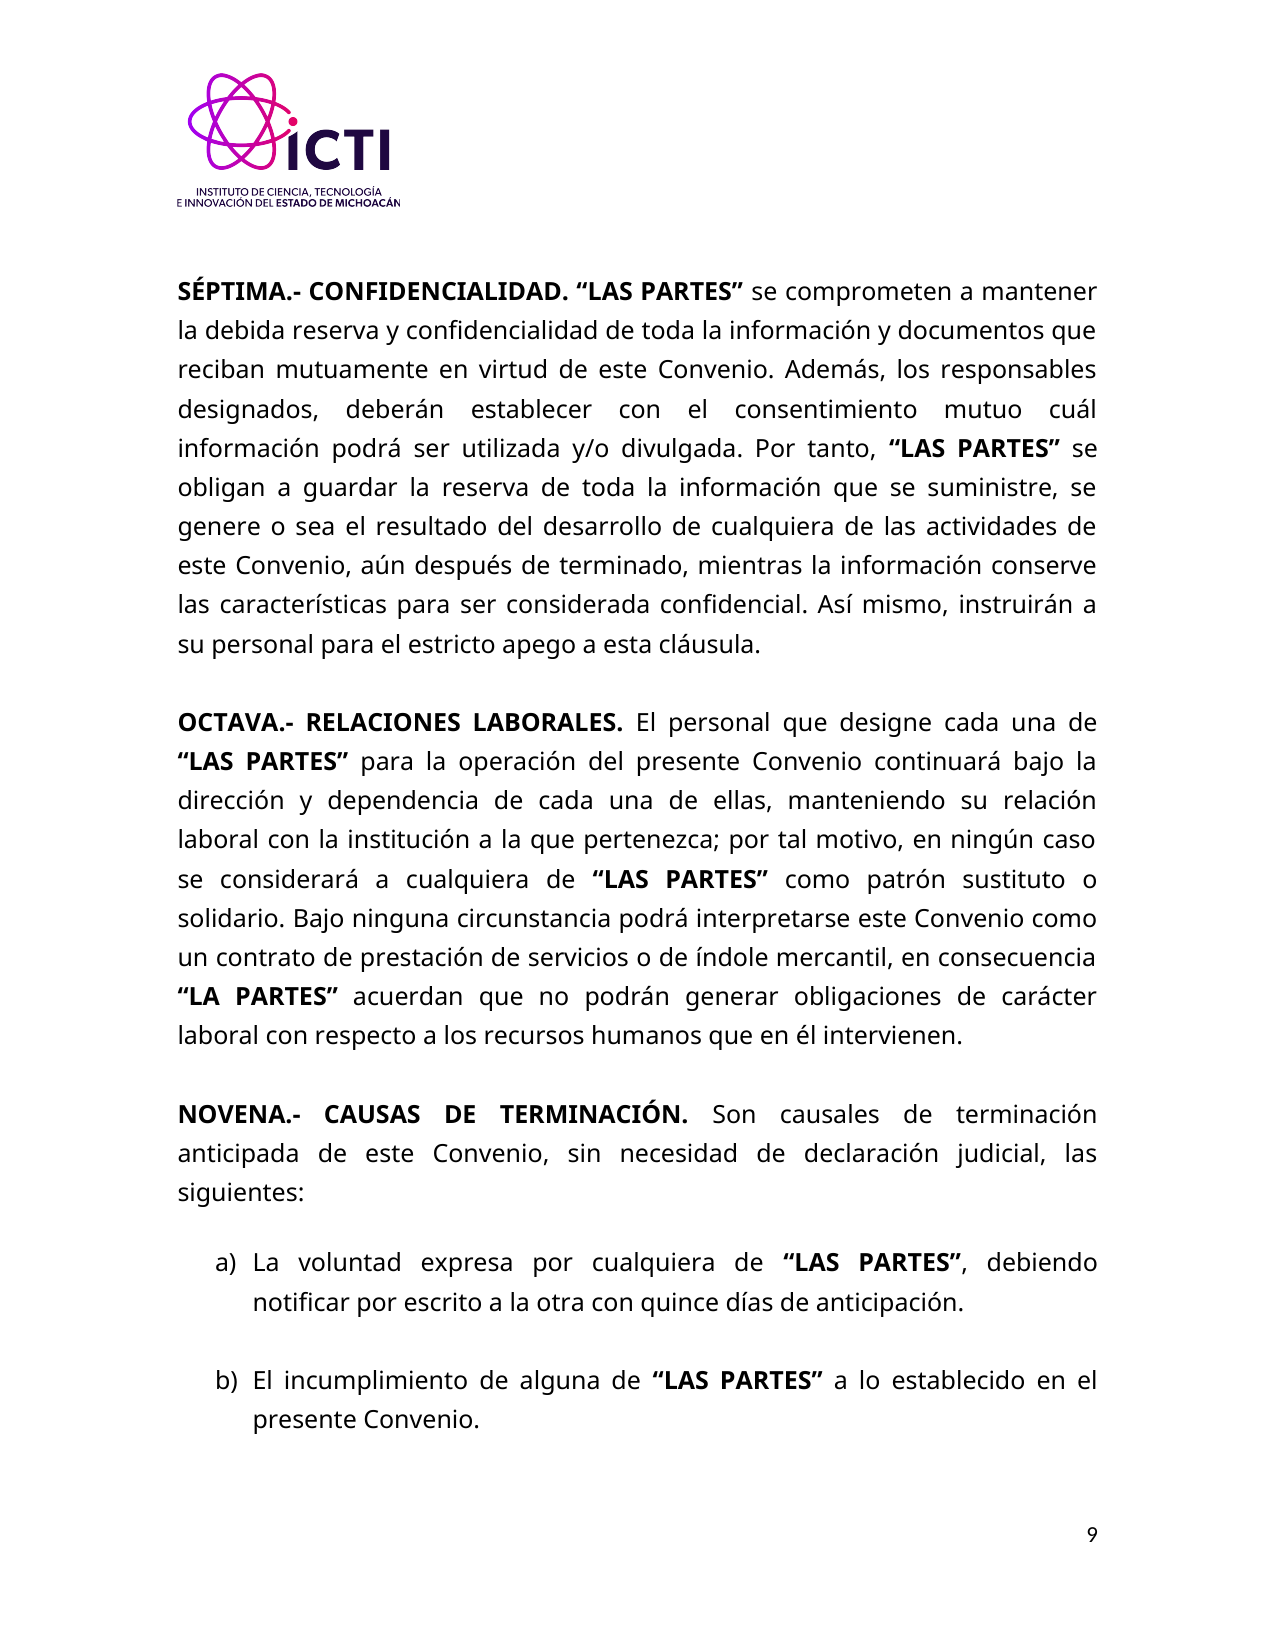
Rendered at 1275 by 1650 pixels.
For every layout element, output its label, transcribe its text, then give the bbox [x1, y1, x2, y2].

text OCTAVA.- RELACIONES LABORALES. El personal que designe cada una de “LAS PARTES” para la operación del presente Convenio continuará bajo la dirección y dependencia de cada una de ellas, manteniendo su relación laboral con la institución a la que pertenezca; por tal motivo, en ningún caso se considerará a cualquiera de “LAS PARTES” como patrón sustituto o solidario. Bajo ninguna circunstancia podrá interpretarse este Convenio como un contrato de prestación de servicios o de índole mercantil, en consecuencia “LA PARTES” acuerdan que no podrán generar obligaciones de carácter laboral con respecto a los recursos humanos que en él intervienen. [177, 705, 1098, 1052]
list El incumplimiento de alguna de “LAS PARTES” a lo establecido en el presente Convenio. [215, 1363, 1098, 1436]
text NOVENA.- CAUSAS DE TERMINACIÓN. Son causales de terminación anticipada de este Convenio, sin necesidad de declaración judicial, las siguientes: [177, 1096, 1098, 1241]
text SÉPTIMA.- CONFIDENCIALIDAD. “LAS PARTES” se comprometen a mantener la debida reserva y confidencialidad de toda la información y documentos que reciban mutuamente en virtud de este Convenio. Además, los responsables designados, deberán establecer con el consentimiento mutuo cuál información podrá ser utilizada y/o divulgada. Por tanto, “LAS PARTES” se obligan a guardar la reserva de toda la información que se suministre, se genere o sea el resultado del desarrollo de cualquiera de las actividades de este Convenio, aún después de terminado, mientras la información conserve las características para ser considerada confidencial. Así mismo, instruirán a su personal para el estricto apego a esta cláusula. [177, 274, 1098, 660]
picture [177, 73, 400, 207]
list La voluntad expresa por cualquiera de “LAS PARTES”, debiendo notificar por escrito a la otra con quince días de anticipación. [215, 1245, 1098, 1318]
